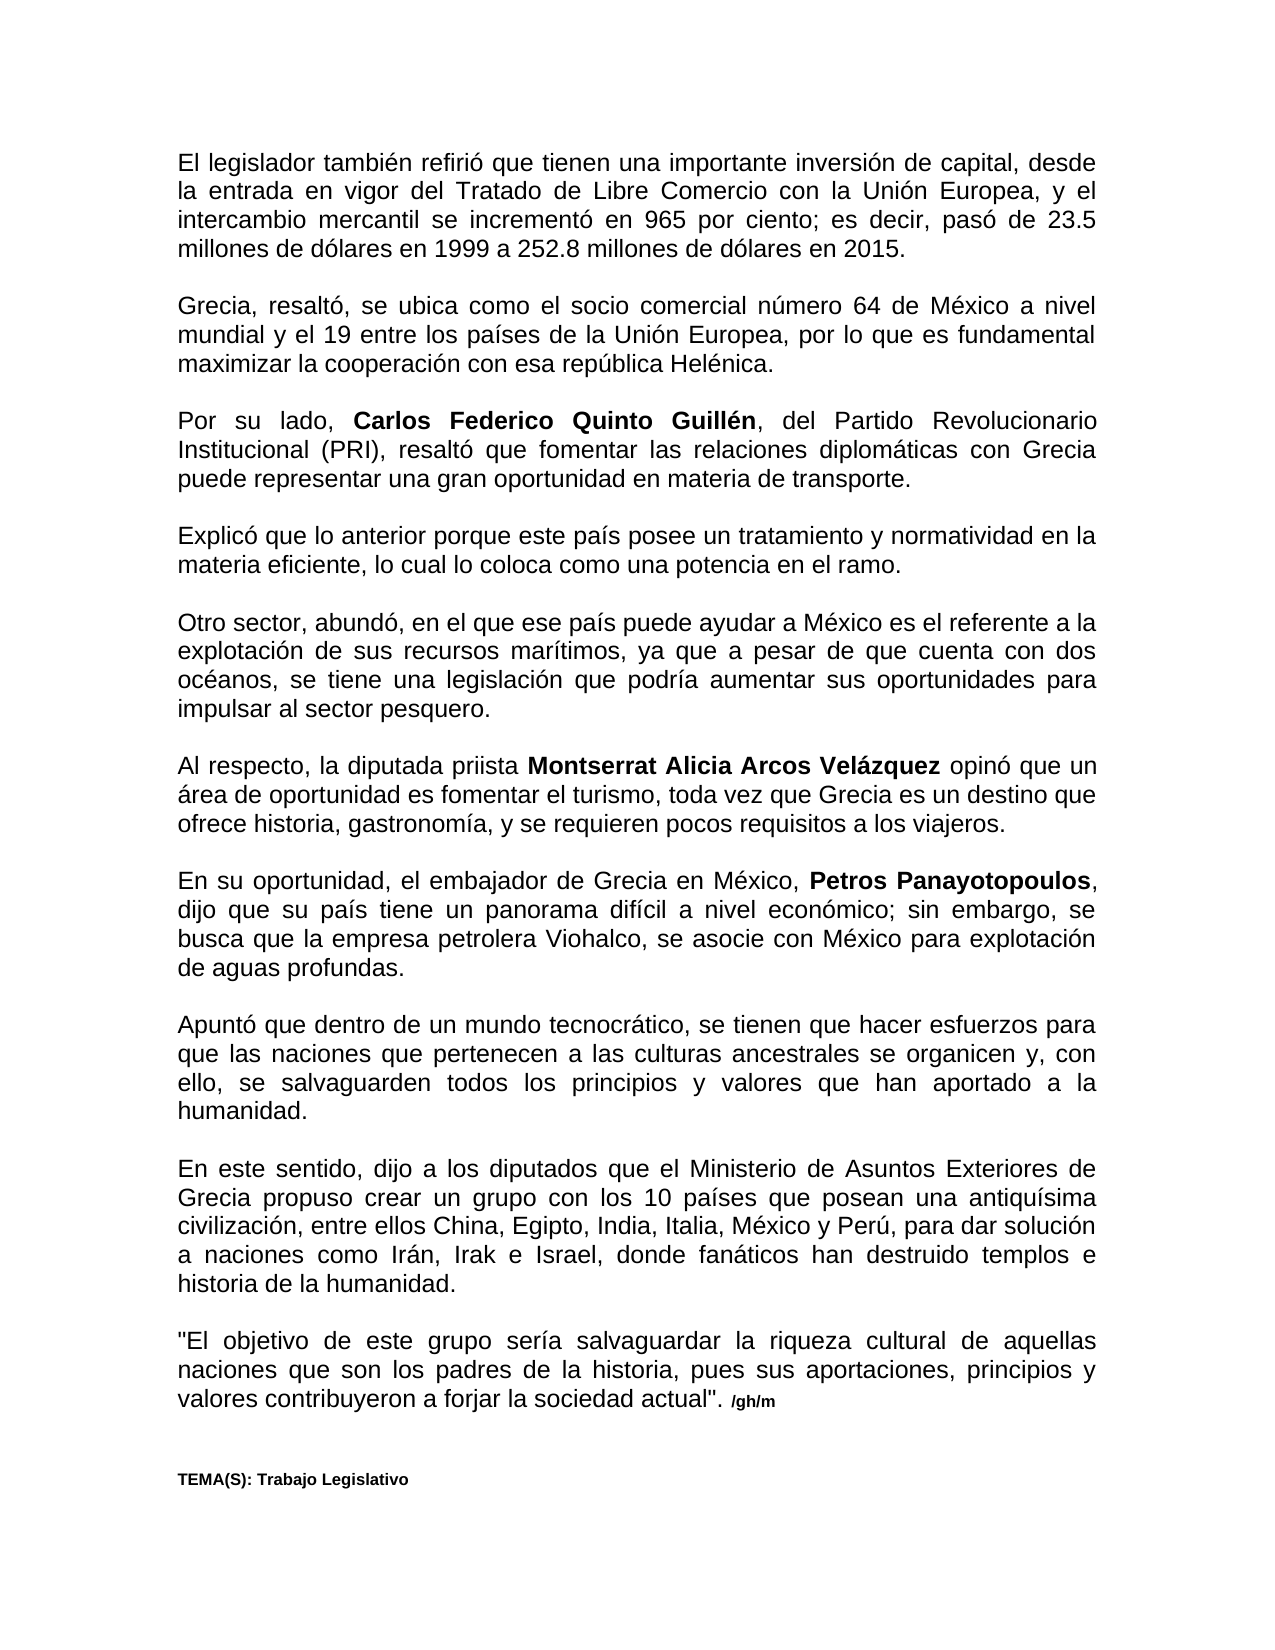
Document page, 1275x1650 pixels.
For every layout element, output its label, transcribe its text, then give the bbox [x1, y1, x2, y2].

text Al respecto, la diputada priista Montserrat Alicia Arcos Velázquez opinó que un área de oportunidad es fomentar el turismo, toda vez que Grecia es un destino que ofrece historia, gastronomía, y se requieren pocos requisitos a los viajeros. [177, 751, 1098, 838]
text Por su lado, Carlos Federico Quinto Guillén, del Partido Revolucionario Institucional (PRI), resaltó que fomentar las relaciones diplomáticas con Grecia puede representar una gran oportunidad en materia de transporte. [177, 406, 1098, 493]
text Apuntó que dentro de un mundo tecnocrático, se tienen que hacer esfuerzos para que las naciones que pertenecen a las culturas ancestrales se organicen y, con ello, se salvaguarden todos los principios y valores que han aportado a la humanidad. [177, 1010, 1098, 1125]
text TEMA(S): Trabajo Legislativo [177, 1470, 1098, 1489]
text Otro sector, abundó, en el que ese país puede ayudar a México es el referente a la explotación de sus recursos marítimos, ya que a pesar de que cuenta con dos océanos, se tiene una legislación que podría aumentar sus oportunidades para impulsar al sector pesquero. [177, 608, 1098, 723]
text "El objetivo de este grupo sería salvaguardar la riqueza cultural de aquellas naciones que son los padres de la historia, pues sus aportaciones, principios y valores contribuyeron a forjar la sociedad actual". /gh/m [177, 1326, 1098, 1413]
text En su oportunidad, el embajador de Grecia en México, Petros Panayotopoulos, dijo que su país tiene un panorama difícil a nivel económico; sin embargo, se busca que la empresa petrolera Viohalco, se asocie con México para explotación de aguas profundas. [177, 866, 1098, 981]
text Explicó que lo anterior porque este país posee un tratamiento y normatividad en la materia eficiente, lo cual lo coloca como una potencia en el ramo. [177, 521, 1098, 579]
text El legislador también refirió que tienen una importante inversión de capital, desde la entrada en vigor del Tratado de Libre Comercio con la Unión Europea, y el intercambio mercantil se incrementó en 965 por ciento; es decir, pasó de 23.5 millones de dólares en 1999 a 252.8 millones de dólares en 2015. [177, 148, 1098, 263]
text Grecia, resaltó, se ubica como el socio comercial número 64 de México a nivel mundial y el 19 entre los países de la Unión Europea, por lo que es fundamental maximizar la cooperación con esa república Helénica. [177, 291, 1098, 378]
text En este sentido, dijo a los diputados que el Ministerio de Asuntos Exteriores de Grecia propuso crear un grupo con los 10 países que posean una antiquísima civilización, entre ellos China, Egipto, India, Italia, México y Perú, para dar solución a naciones como Irán, Irak e Israel, donde fanáticos han destruido templos e historia de la humanidad. [177, 1154, 1098, 1298]
